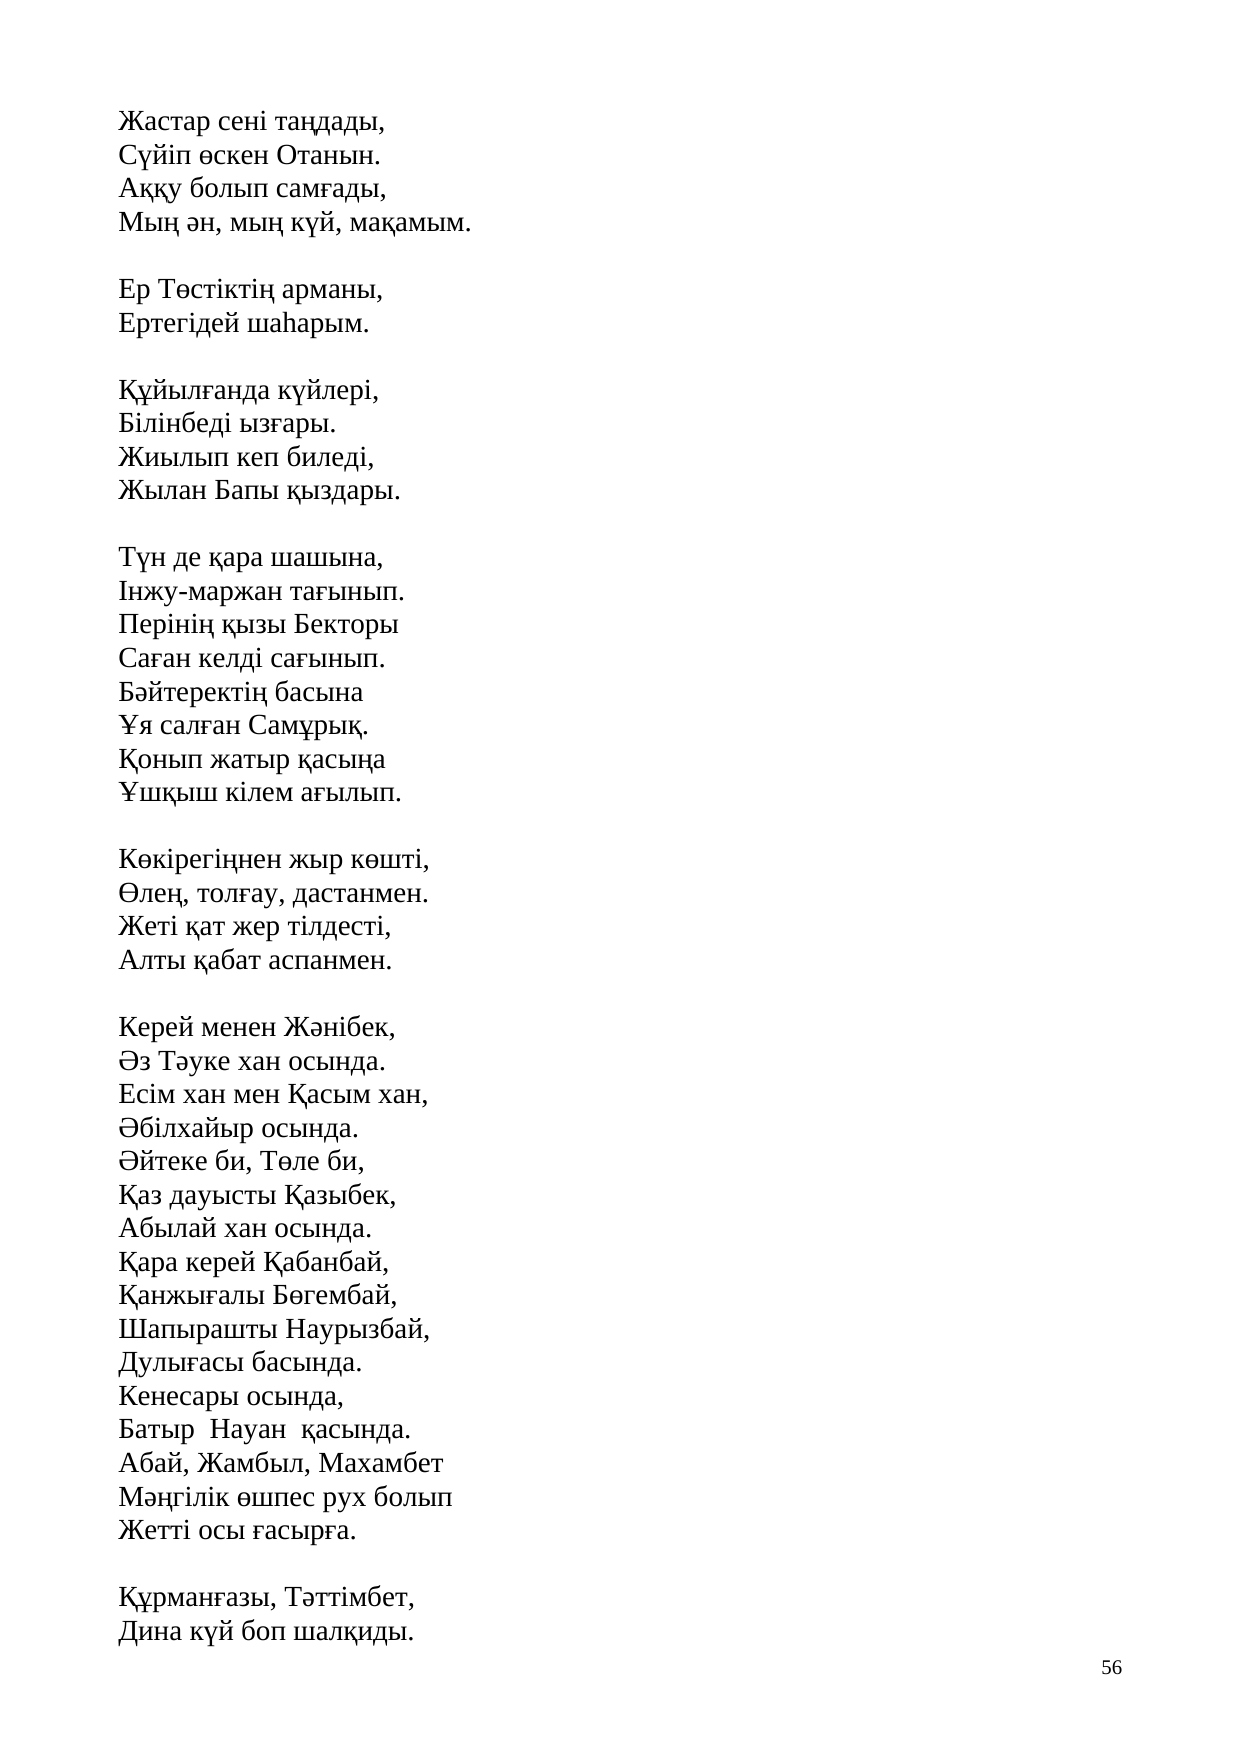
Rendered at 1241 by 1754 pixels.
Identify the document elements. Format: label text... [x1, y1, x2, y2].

text Алты қабат аспанмен. [118, 942, 1122, 976]
text Жылан Бапы қыздары. [118, 472, 1122, 506]
text Қонып жатыр қасыңа [118, 741, 1122, 774]
text Ертегідей шаһарым. [118, 305, 1122, 338]
text Құйылғанда күйлері, [118, 372, 1122, 405]
text Дулығасы басында. [118, 1344, 1122, 1378]
text Жастар сені таңдады, [118, 103, 1122, 137]
text Ұя салған Самұрық. [118, 707, 1122, 741]
text Жиылып кеп биледі, [118, 439, 1122, 472]
text Саған келді сағынып. [118, 640, 1122, 674]
text Інжу-маржан тағынып. [118, 573, 1122, 607]
text Дина күй боп шалқиды. [118, 1613, 1122, 1646]
text Әбілхайыр осында. [118, 1110, 1122, 1143]
text Құрманғазы, Тәттімбет, [118, 1579, 1122, 1613]
text Білінбеді ызғары. [118, 405, 1122, 439]
text Өлең, толғау, дастанмен. [118, 875, 1122, 908]
text Әз Тәуке хан осында. [118, 1043, 1122, 1076]
text Шапырашты Наурызбай, [118, 1311, 1122, 1344]
text Бәйтеректің басына [118, 674, 1122, 707]
text Қаз дауысты Қазыбек, [118, 1177, 1122, 1210]
text Батыр Науан қасында. [118, 1412, 1122, 1445]
text Абылай хан осында. [118, 1210, 1122, 1244]
text Есім хан мен Қасым хан, [118, 1076, 1122, 1110]
text Қанжығалы Бөгембай, [118, 1277, 1122, 1311]
text Абай, Жамбыл, Махамбет [118, 1445, 1122, 1479]
text Көкірегіңнен жыр көшті, [118, 841, 1122, 875]
text Аққу болып самғады, [118, 171, 1122, 204]
text Мәңгілік өшпес рух болып [118, 1479, 1122, 1512]
text Түн де қара шашына, [118, 539, 1122, 573]
text Перінің қызы Бекторы [118, 607, 1122, 640]
text Жетті осы ғасырға. [118, 1512, 1122, 1546]
text Керей менен Жәнібек, [118, 1009, 1122, 1043]
text Жеті қат жер тілдесті, [118, 908, 1122, 942]
text Ұшқыш кілем ағылып. [118, 774, 1122, 808]
text Қара керей Қабанбай, [118, 1244, 1122, 1277]
text Әйтеке би, Төле би, [118, 1143, 1122, 1177]
text Ер Төстіктің арманы, [118, 271, 1122, 305]
text Кенесары осында, [118, 1378, 1122, 1412]
text Сүйіп өскен Отанын. [118, 137, 1122, 171]
text Мың ән, мың күй, мақамым. [118, 204, 1122, 238]
